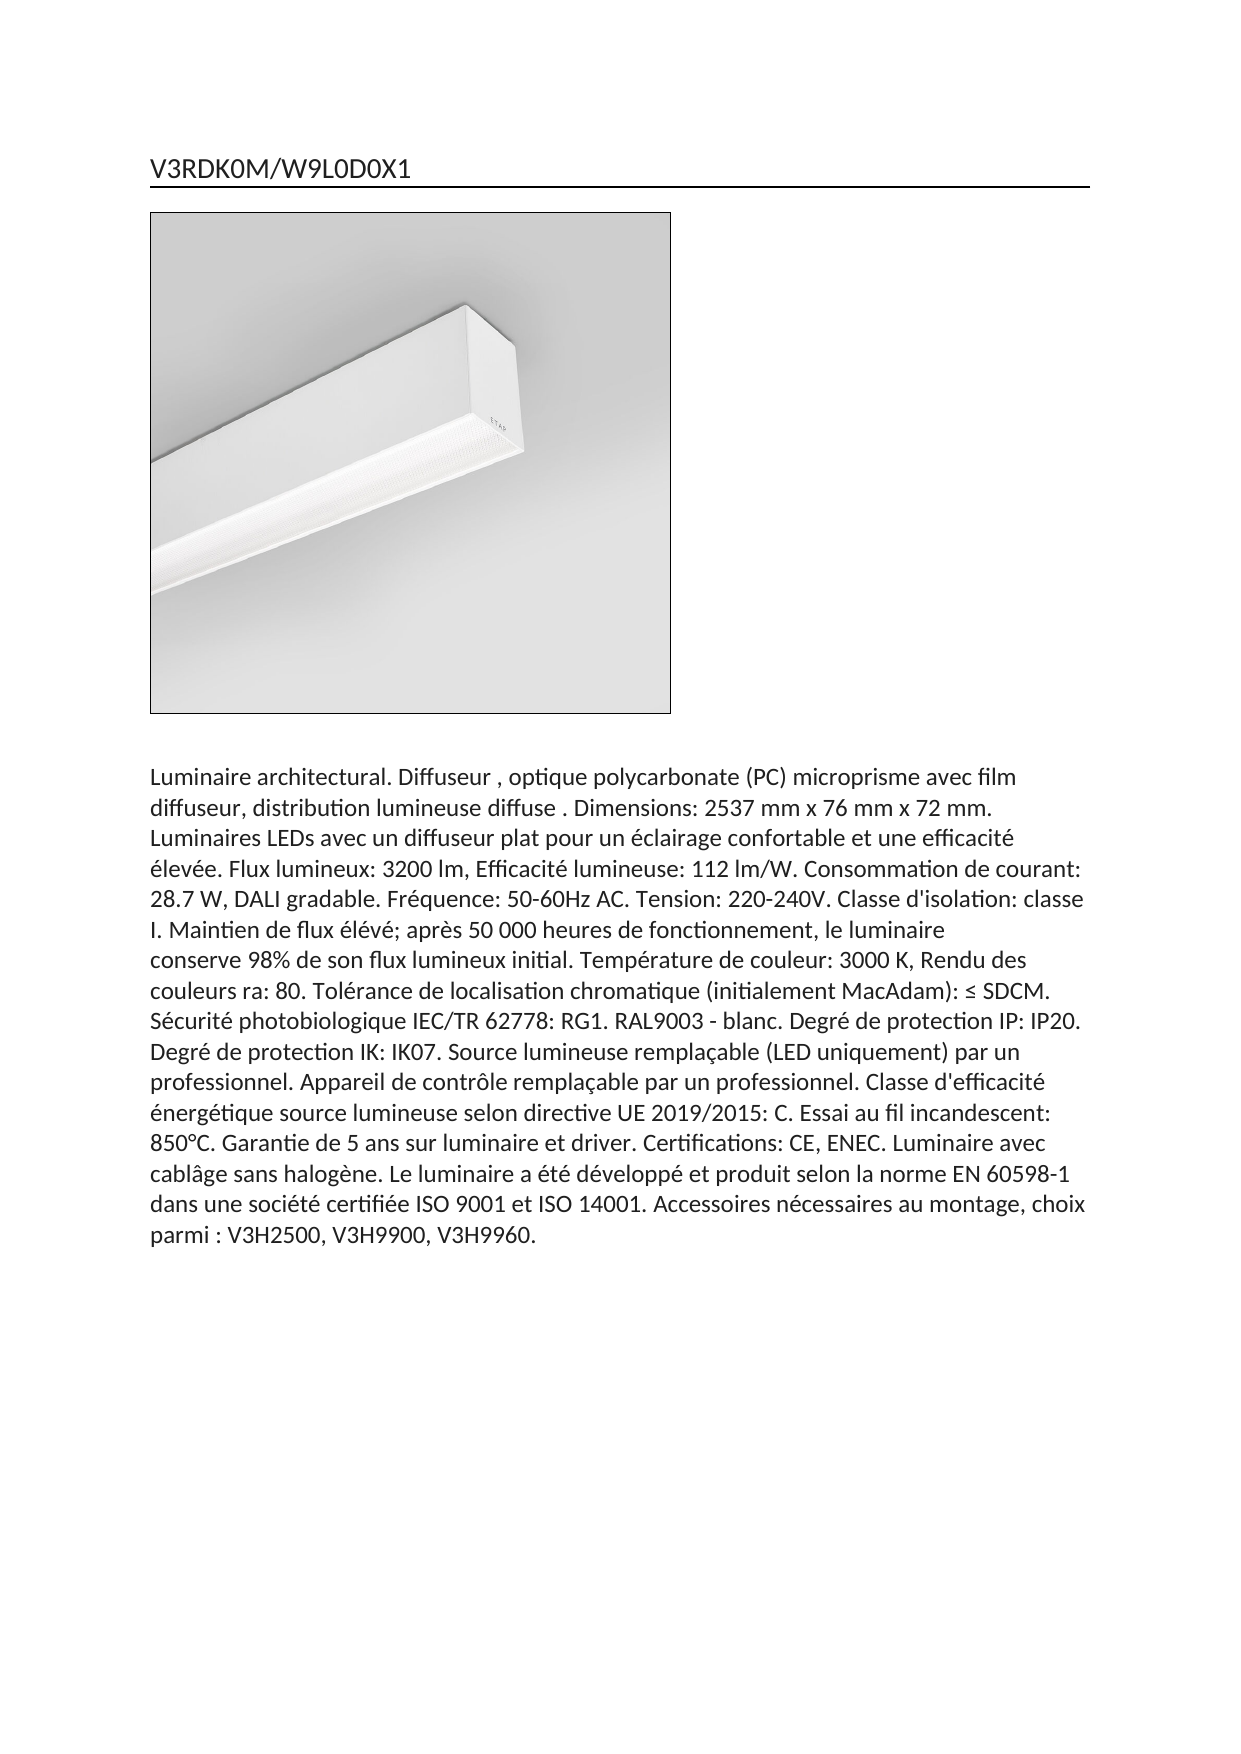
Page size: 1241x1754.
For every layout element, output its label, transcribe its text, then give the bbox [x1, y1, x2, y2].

text V3RDK0M/W9L0D0X1 [150, 150, 1090, 186]
picture [151, 213, 670, 713]
text Luminaire architectural. Diffuseur , optique polycarbonate (PC) microprisme avec film diffuseur, distribution lumineuse diffuse . Dimensions: 2537 mm x 76 mm x 72 mm. Luminaires LEDs avec un diffuseur plat pour un éclairage confortable et une efficacité élevée. Flux lumineux: 3200 lm, Efficacité lumineuse: 112 lm/W. Consommation de courant: 28.7 W, DALI gradable. Fréquence: 50-60Hz AC. Tension: 220-240V. Classe d'isolation: classe I. Maintien de flux élévé; après 50 000 heures de fonctionnement, le luminaire conserve 98% de son flux lumineux initial. Température de couleur: 3000 K, Rendu des couleurs ra: 80. Tolérance de localisation chromatique (initialement MacAdam): ≤ SDCM. Sécurité photobiologique IEC/TR 62778: RG1. RAL9003 - blanc. Degré de protection IP: IP20. Degré de protection IK: IK07. Source lumineuse remplaçable (LED uniquement) par un professionnel. Appareil de contrôle remplaçable par un professionnel. Classe d'efficacité énergétique source lumineuse selon directive UE 2019/2015: C. Essai au fil incandescent: 850°C. Garantie de 5 ans sur luminaire et driver. Certifications: CE, ENEC. Luminaire avec cablâge sans halogène. Le luminaire a été développé et produit selon la norme EN 60598-1 dans une société certifiée ISO 9001 et ISO 14001. Accessoires nécessaires au montage, choix parmi : V3H2500, V3H9900, V3H9960. [150, 761, 1090, 1250]
